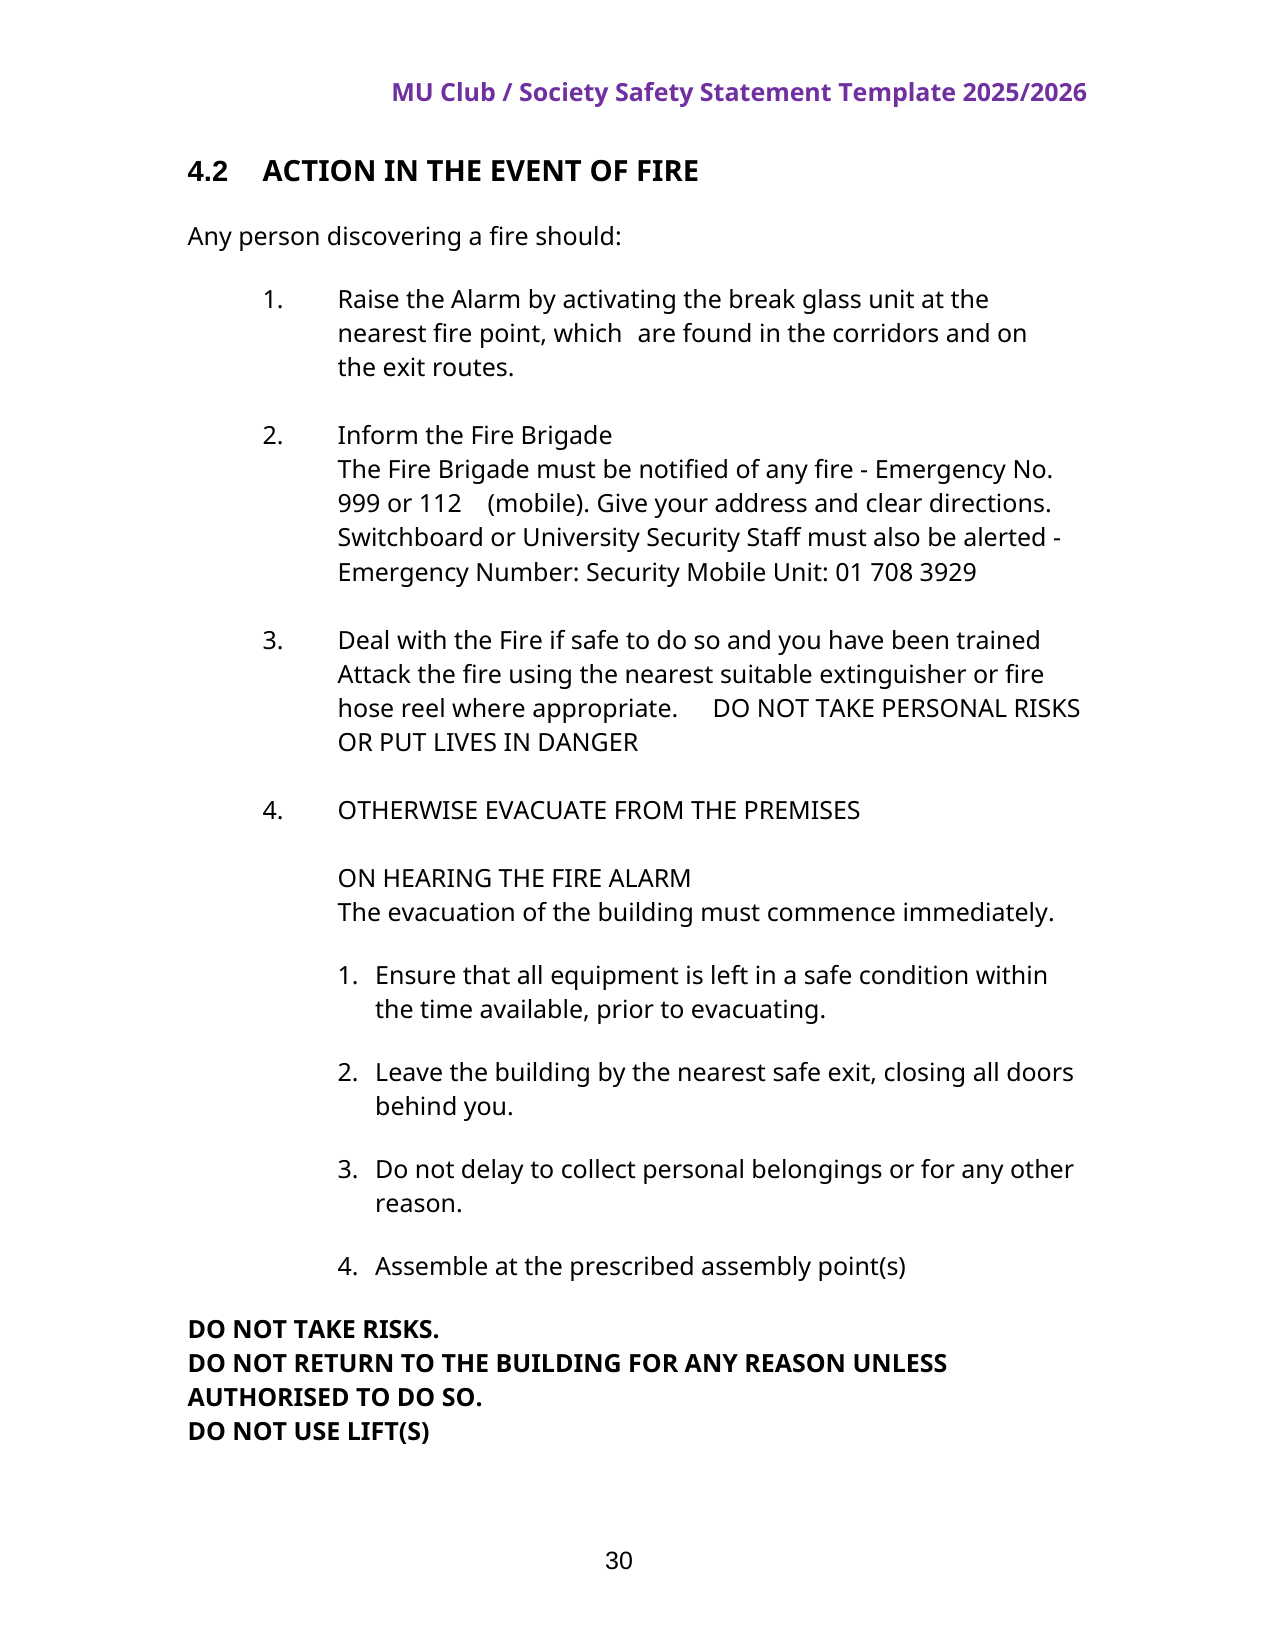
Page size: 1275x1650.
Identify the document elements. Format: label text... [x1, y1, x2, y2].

list Assemble at the prescribed assembly point(s) [337, 1249, 1087, 1283]
subtitle Any person discovering a fire should: [187, 218, 1087, 252]
text 1. Raise the Alarm by activating the break glass unit at the nearest fire point, which are found in the corridors and on the exit routes. 2. Inform the Fire Brigade The Fire Brigade must be notified of any fire - Emergency No. 999 or 112 (mobile). Give your address and clear directions. Switchboard or University Security Staff must also be alerted - Emergency Number: Security Mobile Unit: 01 708 3929 3. Deal with the Fire if safe to do so and you have been trained Attack the fire using the nearest suitable extinguisher or fire hose reel where appropriate. DO NOT TAKE PERSONAL RISKS OR PUT LIVES IN DANGER 4. OTHERWISE EVACUATE FROM THE PREMISES ON HEARING THE FIRE ALARM The evacuation of the building must commence immediately. [262, 282, 1087, 929]
list Leave the building by the nearest safe exit, closing all doors behind you. [337, 1055, 1087, 1152]
list Ensure that all equipment is left in a safe condition within the time available, prior to evacuating. [337, 958, 1087, 1055]
text DO NOT TAKE RISKS. DO NOT RETURN TO THE BUILDING FOR ANY REASON UNLESS AUTHORISED TO DO SO. DO NOT USE LIFT(S) [187, 1312, 1087, 1477]
text 4.2 ACTION IN THE EVENT OF FIRE [187, 150, 1087, 190]
list Do not delay to collect personal belongings or for any other reason. [337, 1152, 1087, 1249]
